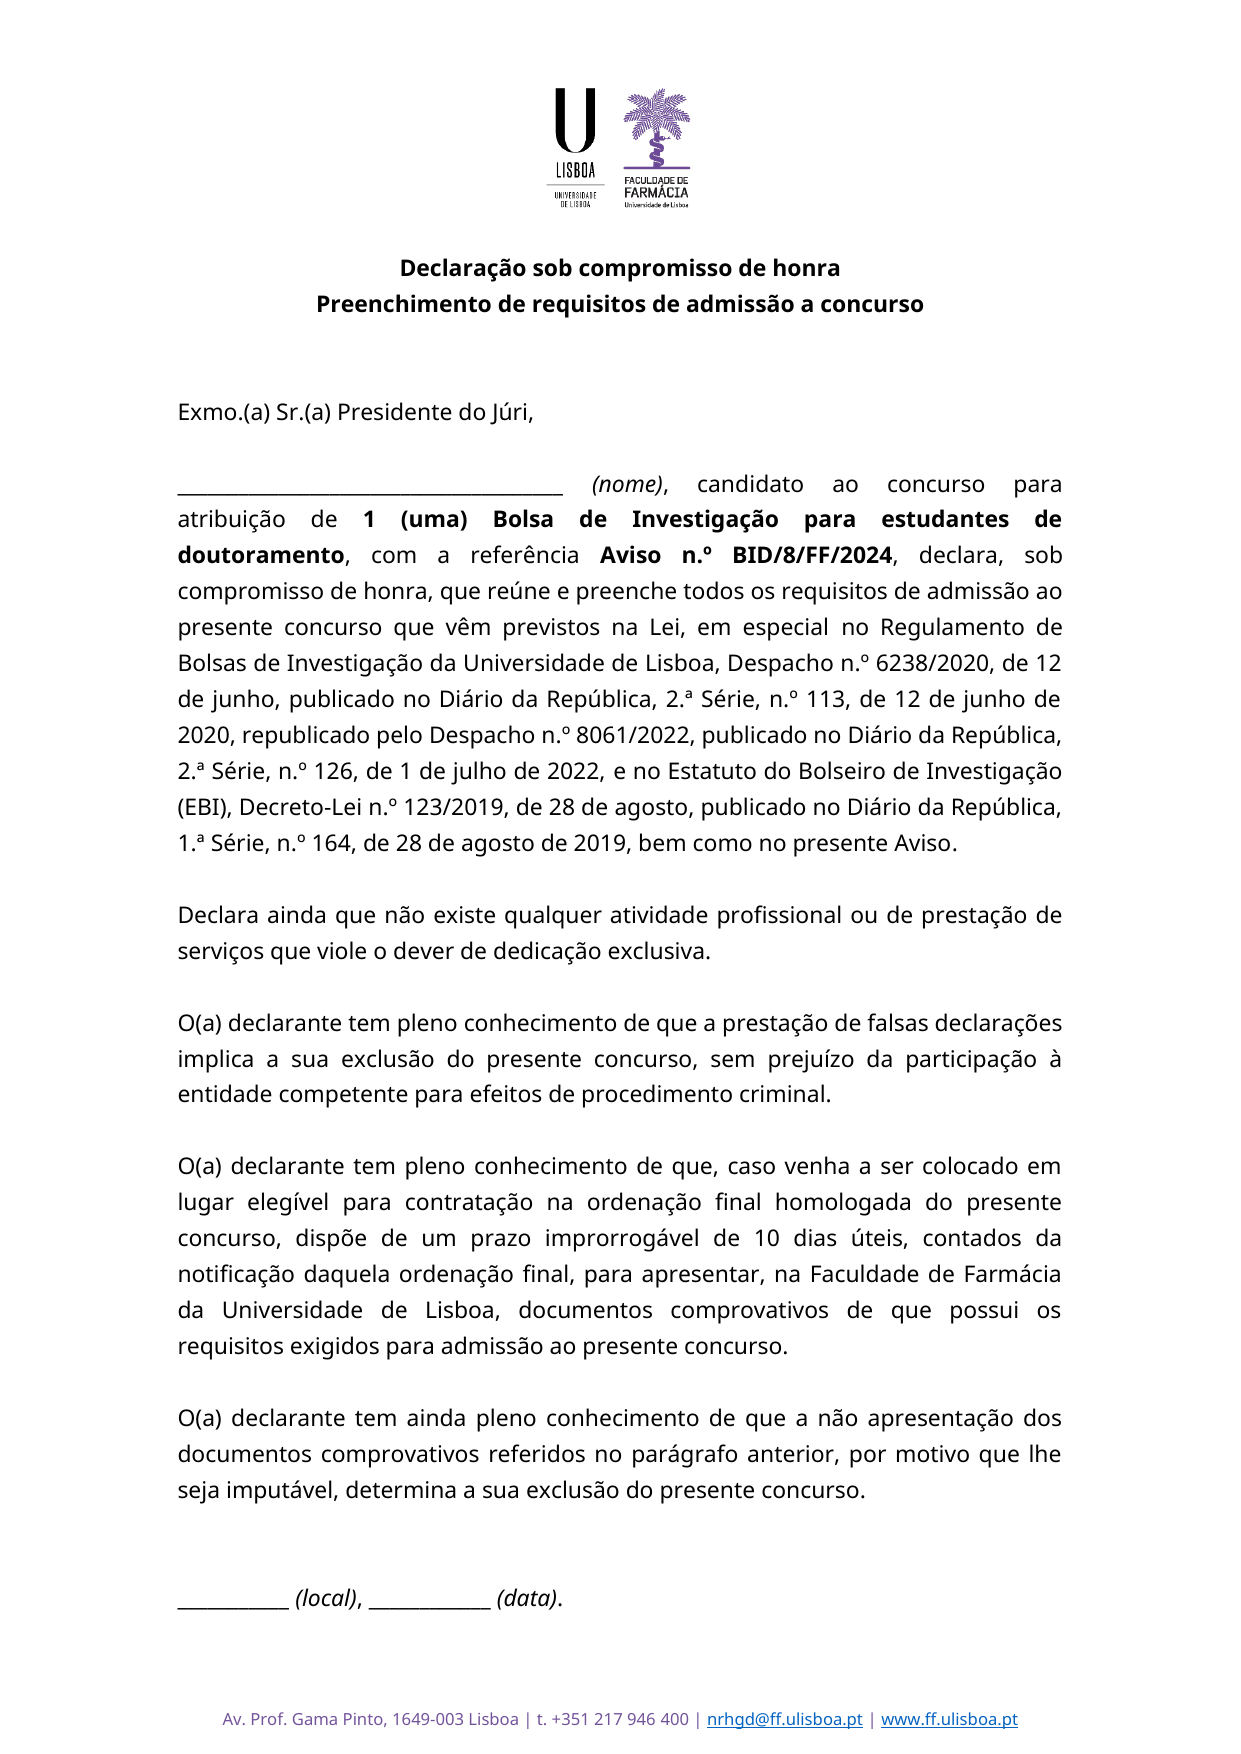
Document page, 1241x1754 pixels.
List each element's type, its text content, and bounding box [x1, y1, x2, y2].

text Preenchimento de requisitos de admissão a concurso [177, 288, 1063, 319]
text O(a) declarante tem ainda pleno conhecimento de que a não apresentação dos documentos comprovativos referidos no parágrafo anterior, por motivo que lhe seja imputável, determina a sua exclusão do presente concurso. [177, 1402, 1063, 1505]
text O(a) declarante tem pleno conhecimento de que, caso venha a ser colocado em lugar elegível para contratação na ordenação final homologada do presente concurso, dispõe de um prazo improrrogável de 10 dias úteis, contados da notificação daquela ordenação final, para apresentar, na Faculdade de Farmácia da Universidade de Lisboa, documentos comprovativos de que possui os requisitos exigidos para admissão ao presente concurso. [177, 1150, 1063, 1361]
text ______________________________________ (nome), candidato ao concurso para atribuição de 1 (uma) Bolsa de Investigação para estudantes de doutoramento, com a referência Aviso n.º BID/8/FF/2024, declara, sob compromisso de honra, que reúne e preenche todos os requisitos de admissão ao presente concurso que vêm previstos na Lei, em especial no Regulamento de Bolsas de Investigação da Universidade de Lisboa, Despacho n.º 6238/2020, de 12 de junho, publicado no Diário da República, 2.ª Série, n.º 113, de 12 de junho de 2020, republicado pelo Despacho n.º 8061/2022, publicado no Diário da República, 2.ª Série, n.º 126, de 1 de julho de 2022, e no Estatuto do Bolseiro de Investigação (EBI), Decreto-Lei n.º 123/2019, de 28 de agosto, publicado no Diário da República, 1.ª Série, n.º 164, de 28 de agosto de 2019, bem como no presente Aviso. [177, 467, 1063, 858]
text Declaração sob compromisso de honra [177, 252, 1063, 283]
picture [536, 73, 705, 222]
text ___________ (local), ____________ (data). [177, 1582, 1063, 1613]
text Declara ainda que não existe qualquer atividade profissional ou de prestação de serviços que viole o dever de dedicação exclusiva. [177, 899, 1063, 966]
text O(a) declarante tem pleno conhecimento de que a prestação de falsas declarações implica a sua exclusão do presente concurso, sem prejuízo da participação à entidade competente para efeitos de procedimento criminal. [177, 1007, 1063, 1110]
text Exmo.(a) Sr.(a) Presidente do Júri, [177, 396, 1063, 427]
